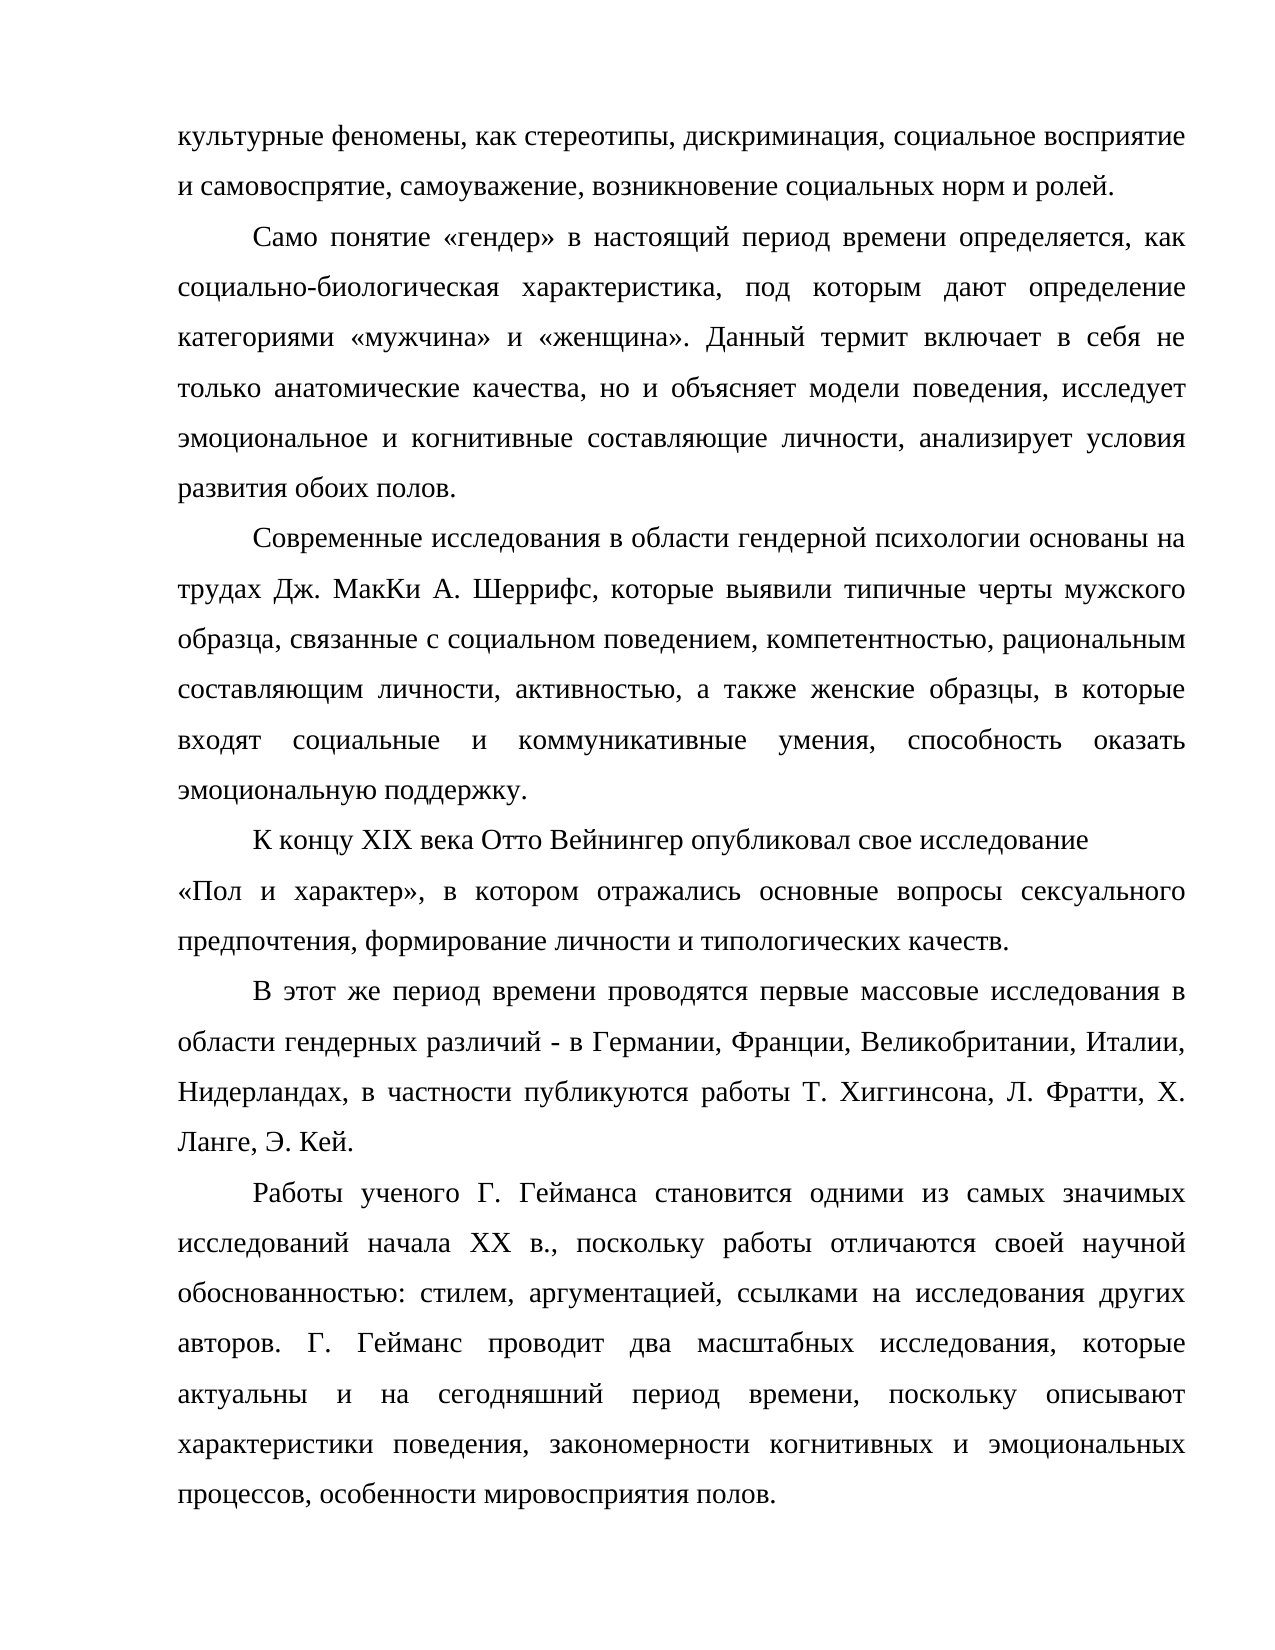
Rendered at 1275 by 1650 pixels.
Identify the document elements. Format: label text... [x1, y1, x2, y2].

text Само понятие «гендер» в настоящий период времени определяется, как социально-биологическая характеристика, под которым дают определение категориями «мужчина» и «женщина». Данный термит включает в себя не только анатомические качества, но и объясняет модели поведения, исследует эмоциональное и когнитивные составляющие личности, анализирует условия развития обоих полов. [177, 219, 1186, 504]
text К концу XIX века Отто Вейнингер опубликовал свое исследование [177, 822, 1186, 856]
text Работы ученого Г. Гейманса становится одними из самых значимых исследований начала XX в., поскольку работы отличаются своей научной обоснованностью: стилем, аргументацией, ссылками на исследования других авторов. Г. Гейманс проводит два масштабных исследования, которые актуальны и на сегодняшний период времени, поскольку описывают характеристики поведения, закономерности когнитивных и эмоциональных процессов, особенности мировосприятия полов. [177, 1175, 1186, 1510]
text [177, 118, 1186, 202]
text «Пол и характер», в котором отражались основные вопросы сексуального предпочтения, формирование личности и типологических качеств. [177, 873, 1186, 957]
text Современные исследования в области гендерной психологии основаны на трудах Дж. МакКи А. Шеррифс, которые выявили типичные черты мужского образца, связанные с социальном поведением, компетентностью, рациональным составляющим личности, активностью, а также женские образцы, в которые входят социальные и коммуникативные умения, способность оказать эмоциональную поддержку. [177, 521, 1186, 806]
text В этот же период времени проводятся первые массовые исследования в области гендерных различий - в Германии, Франции, Великобритании, Италии, Нидерландах, в частности публикуются работы Т. Хиггинсона, Л. Фратти, Х. Ланге, Э. Кей. [177, 973, 1186, 1158]
